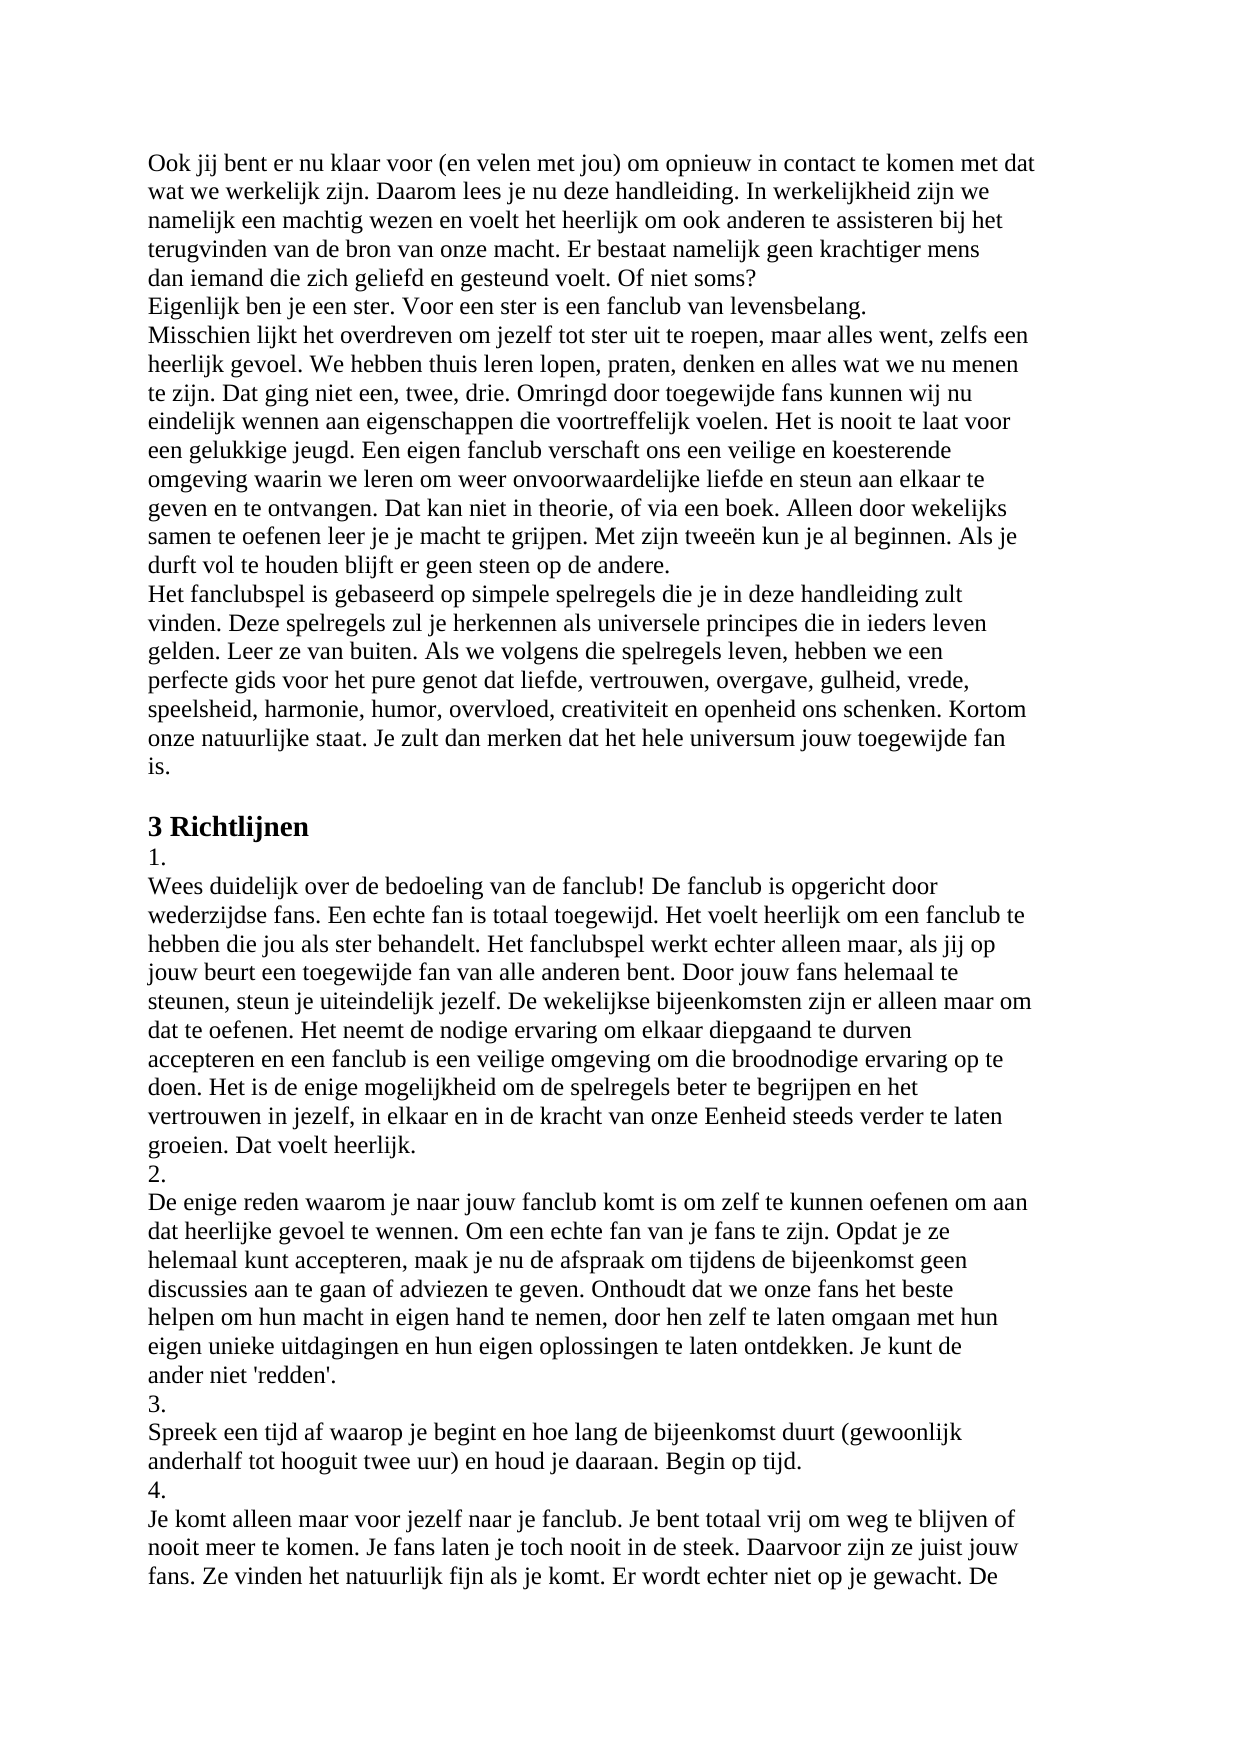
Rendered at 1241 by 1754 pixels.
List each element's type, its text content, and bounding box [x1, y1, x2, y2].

text anderhalf tot hooguit twee uur) en houd je daaraan. Begin op tijd. [148, 1446, 1093, 1475]
text gelden. Leer ze van buiten. Als we volgens die spelregels leven, hebben we een [148, 636, 1093, 665]
text nooit meer te komen. Je fans laten je toch nooit in de steek. Daarvoor zijn ze juist jouw [148, 1532, 1093, 1561]
text Ook jij bent er nu klaar voor (en velen met jou) om opnieuw in contact te komen met dat [148, 148, 1093, 176]
text is. [148, 751, 1093, 780]
text 1. [148, 842, 1093, 871]
text doen. Het is de enige mogelijkheid om de spelregels beter te begrijpen en het [148, 1072, 1093, 1101]
text discussies aan te gaan of adviezen te geven. Onthoudt dat we onze fans het beste [148, 1274, 1093, 1302]
text groeien. Dat voelt heerlijk. [148, 1130, 1093, 1159]
text ander niet 'redden'. [148, 1360, 1093, 1389]
text helpen om hun macht in eigen hand te nemen, door hen zelf te laten omgaan met hun [148, 1302, 1093, 1331]
text namelijk een machtig wezen en voelt het heerlijk om ook anderen te assisteren bij het [148, 205, 1093, 234]
text terugvinden van de bron van onze macht. Er bestaat namelijk geen krachtiger mens [148, 234, 1093, 263]
text vertrouwen in jezelf, in elkaar en in de kracht van onze Eenheid steeds verder te laten [148, 1101, 1093, 1130]
text hebben die jou als ster behandelt. Het fanclubspel werkt echter alleen maar, als jij op [148, 929, 1093, 957]
text speelsheid, harmonie, humor, overvloed, creativiteit en openheid ons schenken. Kortom [148, 694, 1093, 723]
text onze natuurlijke staat. Je zult dan merken dat het hele universum jouw toegewijde fan [148, 723, 1093, 751]
text Je komt alleen maar voor jezelf naar je fanclub. Je bent totaal vrij om weg te blijven of [148, 1504, 1093, 1532]
text fans. Ze vinden het natuurlijk fijn als je komt. Er wordt echter niet op je gewacht. De [148, 1561, 1093, 1590]
text jouw beurt een toegewijde fan van alle anderen bent. Door jouw fans helemaal te [148, 957, 1093, 986]
text steunen, steun je uiteindelijk jezelf. De wekelijkse bijeenkomsten zijn er alleen maar om [148, 986, 1093, 1015]
text dan iemand die zich geliefd en gesteund voelt. Of niet soms? [148, 263, 1093, 291]
text dat te oefenen. Het neemt de nodige ervaring om elkaar diepgaand te durven [148, 1015, 1093, 1044]
text samen te oefenen leer je je macht te grijpen. Met zijn tweeën kun je al beginnen. Als je [148, 521, 1093, 550]
text Het fanclubspel is gebaseerd op simpele spelregels die je in deze handleiding zult [148, 579, 1093, 608]
text een gelukkige jeugd. Een eigen fanclub verschaft ons een veilige en koesterende [148, 435, 1093, 464]
text De enige reden waarom je naar jouw fanclub komt is om zelf te kunnen oefenen om aan [148, 1187, 1093, 1216]
text 3. [148, 1389, 1093, 1417]
text accepteren en een fanclub is een veilige omgeving om die broodnodige ervaring op te [148, 1044, 1093, 1072]
text perfecte gids voor het pure genot dat liefde, vertrouwen, overgave, gulheid, vrede, [148, 665, 1093, 694]
text 4. [148, 1475, 1093, 1504]
text dat heerlijke gevoel te wennen. Om een echte fan van je fans te zijn. Opdat je ze [148, 1216, 1093, 1245]
text vinden. Deze spelregels zul je herkennen als universele principes die in ieders leven [148, 608, 1093, 636]
text 3 Richtlijnen [148, 809, 1093, 842]
text eigen unieke uitdagingen en hun eigen oplossingen te laten ontdekken. Je kunt de [148, 1331, 1093, 1360]
text wat we werkelijk zijn. Daarom lees je nu deze handleiding. In werkelijkheid zijn we [148, 176, 1093, 205]
text eindelijk wennen aan eigenschappen die voortreffelijk voelen. Het is nooit te laat voor [148, 406, 1093, 435]
text omgeving waarin we leren om weer onvoorwaardelijke liefde en steun aan elkaar te [148, 464, 1093, 493]
text geven en te ontvangen. Dat kan niet in theorie, of via een boek. Alleen door wekelijks [148, 493, 1093, 521]
text Misschien lijkt het overdreven om jezelf tot ster uit te roepen, maar alles went, zelfs een [148, 320, 1093, 349]
text durft vol te houden blijft er geen steen op de andere. [148, 550, 1093, 579]
text 2. [148, 1159, 1093, 1187]
text wederzijdse fans. Een echte fan is totaal toegewijd. Het voelt heerlijk om een fanclub te [148, 900, 1093, 929]
text Spreek een tijd af waarop je begint en hoe lang de bijeenkomst duurt (gewoonlijk [148, 1417, 1093, 1446]
text heerlijk gevoel. We hebben thuis leren lopen, praten, denken en alles wat we nu menen [148, 349, 1093, 378]
text te zijn. Dat ging niet een, twee, drie. Omringd door toegewijde fans kunnen wij nu [148, 378, 1093, 406]
text helemaal kunt accepteren, maak je nu de afspraak om tijdens de bijeenkomst geen [148, 1245, 1093, 1274]
text Wees duidelijk over de bedoeling van de fanclub! De fanclub is opgericht door [148, 871, 1093, 900]
text Eigenlijk ben je een ster. Voor een ster is een fanclub van levensbelang. [148, 291, 1093, 320]
